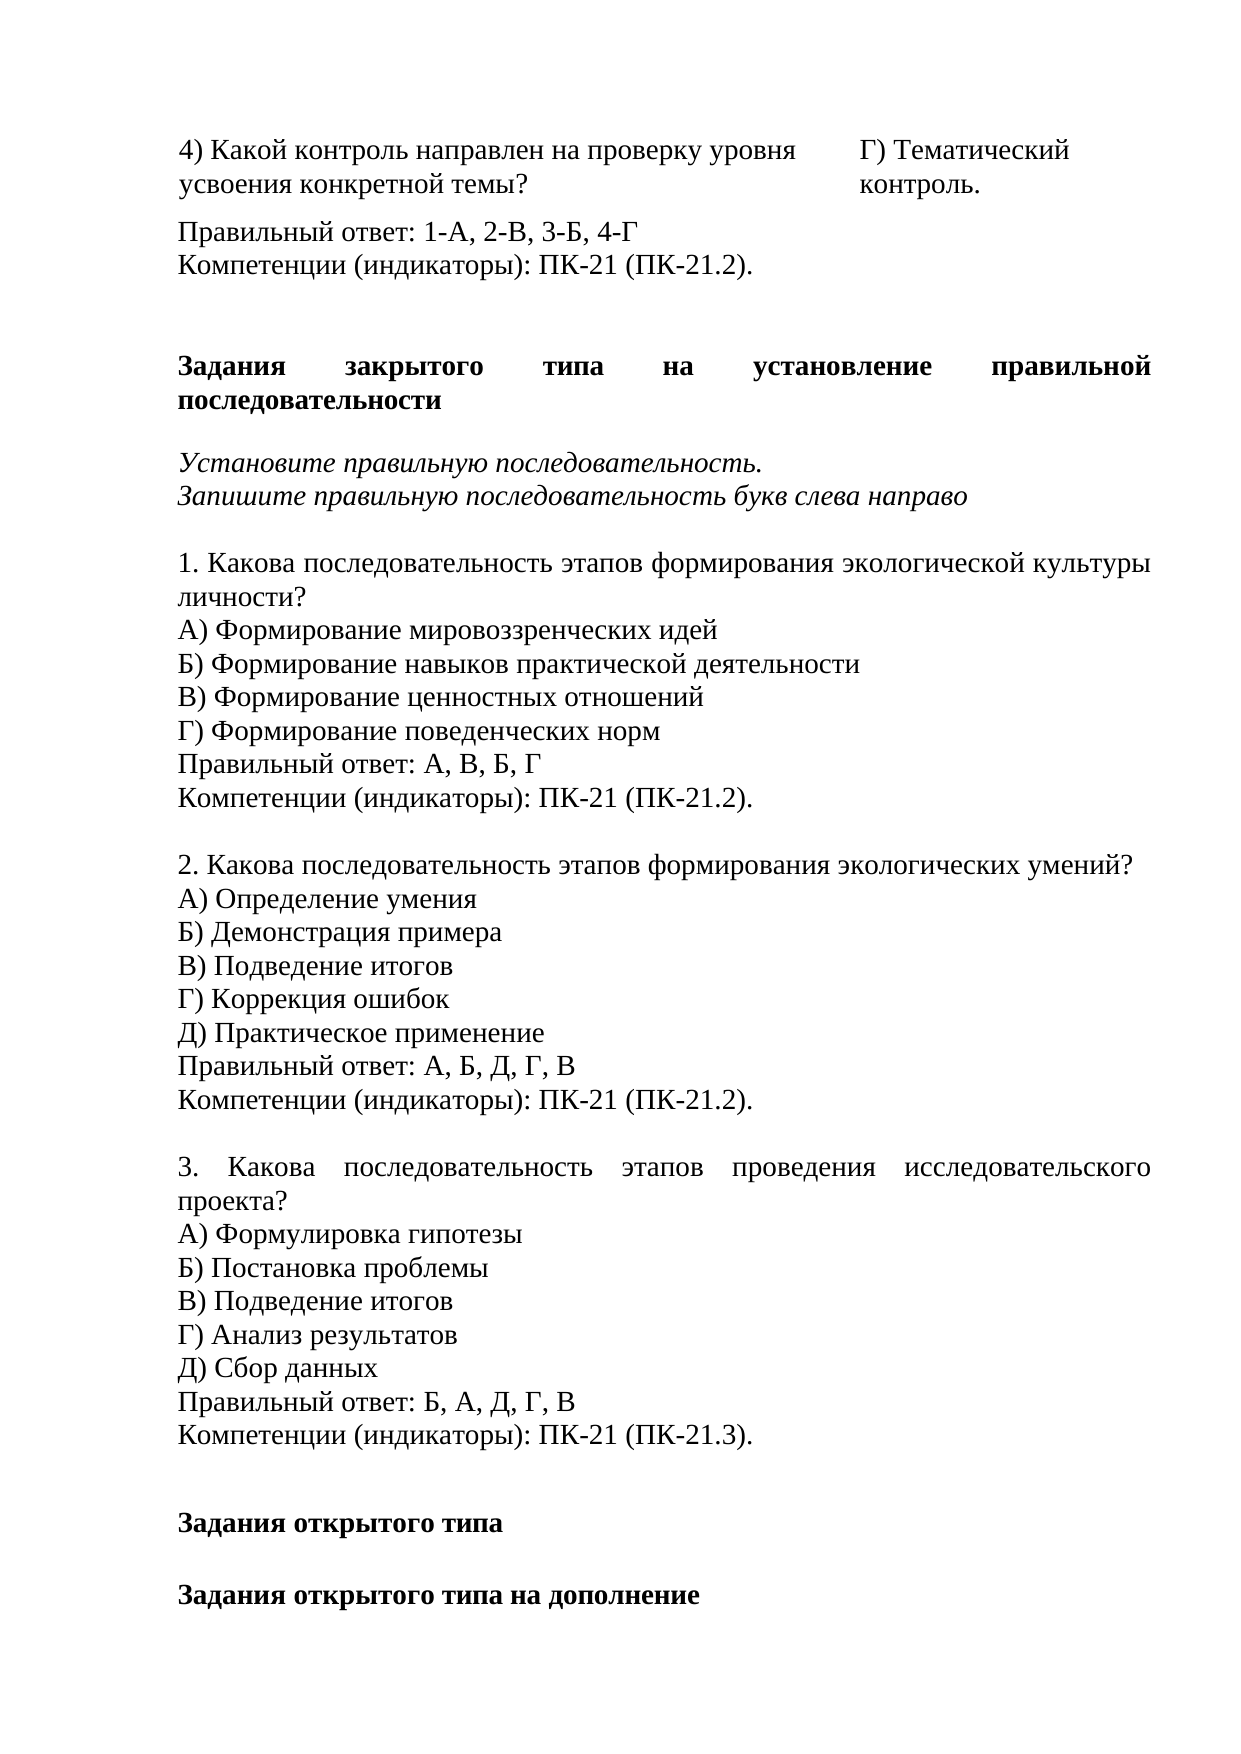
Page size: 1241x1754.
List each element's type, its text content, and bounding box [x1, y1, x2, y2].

text А) Формулировка гипотезы [177, 1216, 1152, 1250]
text В) Подведение итогов [177, 1283, 1152, 1317]
text Компетенции (индикаторы): ПК-21 (ПК-21.2). [177, 1082, 1152, 1116]
text Б) Демонстрация примера [177, 914, 1152, 948]
text 2. Какова последовательность этапов формирования экологических умений? [177, 847, 1152, 881]
text А) Определение умения [177, 881, 1152, 914]
text Задания открытого типа [177, 1505, 1152, 1539]
text Правильный ответ: А, Б, Д, Г, В [177, 1048, 1152, 1082]
text Г) Анализ результатов [177, 1317, 1152, 1350]
text Установите правильную последовательность. [177, 445, 1152, 478]
text Д) Практическое применение [177, 1015, 1152, 1048]
text Задания открытого типа на дополнение [177, 1577, 1152, 1611]
text 3. Какова последовательность этапов проведения исследовательского проекта? [177, 1149, 1152, 1216]
text Правильный ответ: А, В, Б, Г [177, 747, 1152, 780]
text Компетенции (индикаторы): ПК-21 (ПК-21.2). [177, 780, 1152, 814]
table_cell 4) Какой контроль направлен на проверку уровня усвоения конкретной темы? [177, 118, 858, 214]
text В) Формирование ценностных отношений [177, 679, 1152, 713]
table_cell Г) Тематический контроль. [858, 118, 1152, 214]
text Б) Постановка проблемы [177, 1250, 1152, 1283]
text А) Формирование мировоззренческих идей [177, 612, 1152, 646]
text Правильный ответ: 1-А, 2-В, 3-Б, 4-Г [177, 214, 1152, 247]
text Правильный ответ: Б, А, Д, Г, В [177, 1384, 1152, 1417]
text Компетенции (индикаторы): ПК-21 (ПК-21.3). [177, 1417, 1152, 1451]
text Запишите правильную последовательность букв слева направо [177, 478, 1152, 512]
text Б) Формирование навыков практической деятельности [177, 646, 1152, 679]
text Г) Коррекция ошибок [177, 981, 1152, 1015]
text 1. Какова последовательность этапов формирования экологической культуры личности? [177, 545, 1152, 612]
text Компетенции (индикаторы): ПК-21 (ПК-21.2). [177, 247, 1152, 281]
text Задания закрытого типа на установление правильной последовательности [177, 348, 1152, 416]
text В) Подведение итогов [177, 948, 1152, 981]
text Д) Сбор данных [177, 1350, 1152, 1384]
text Г) Формирование поведенческих норм [177, 713, 1152, 747]
